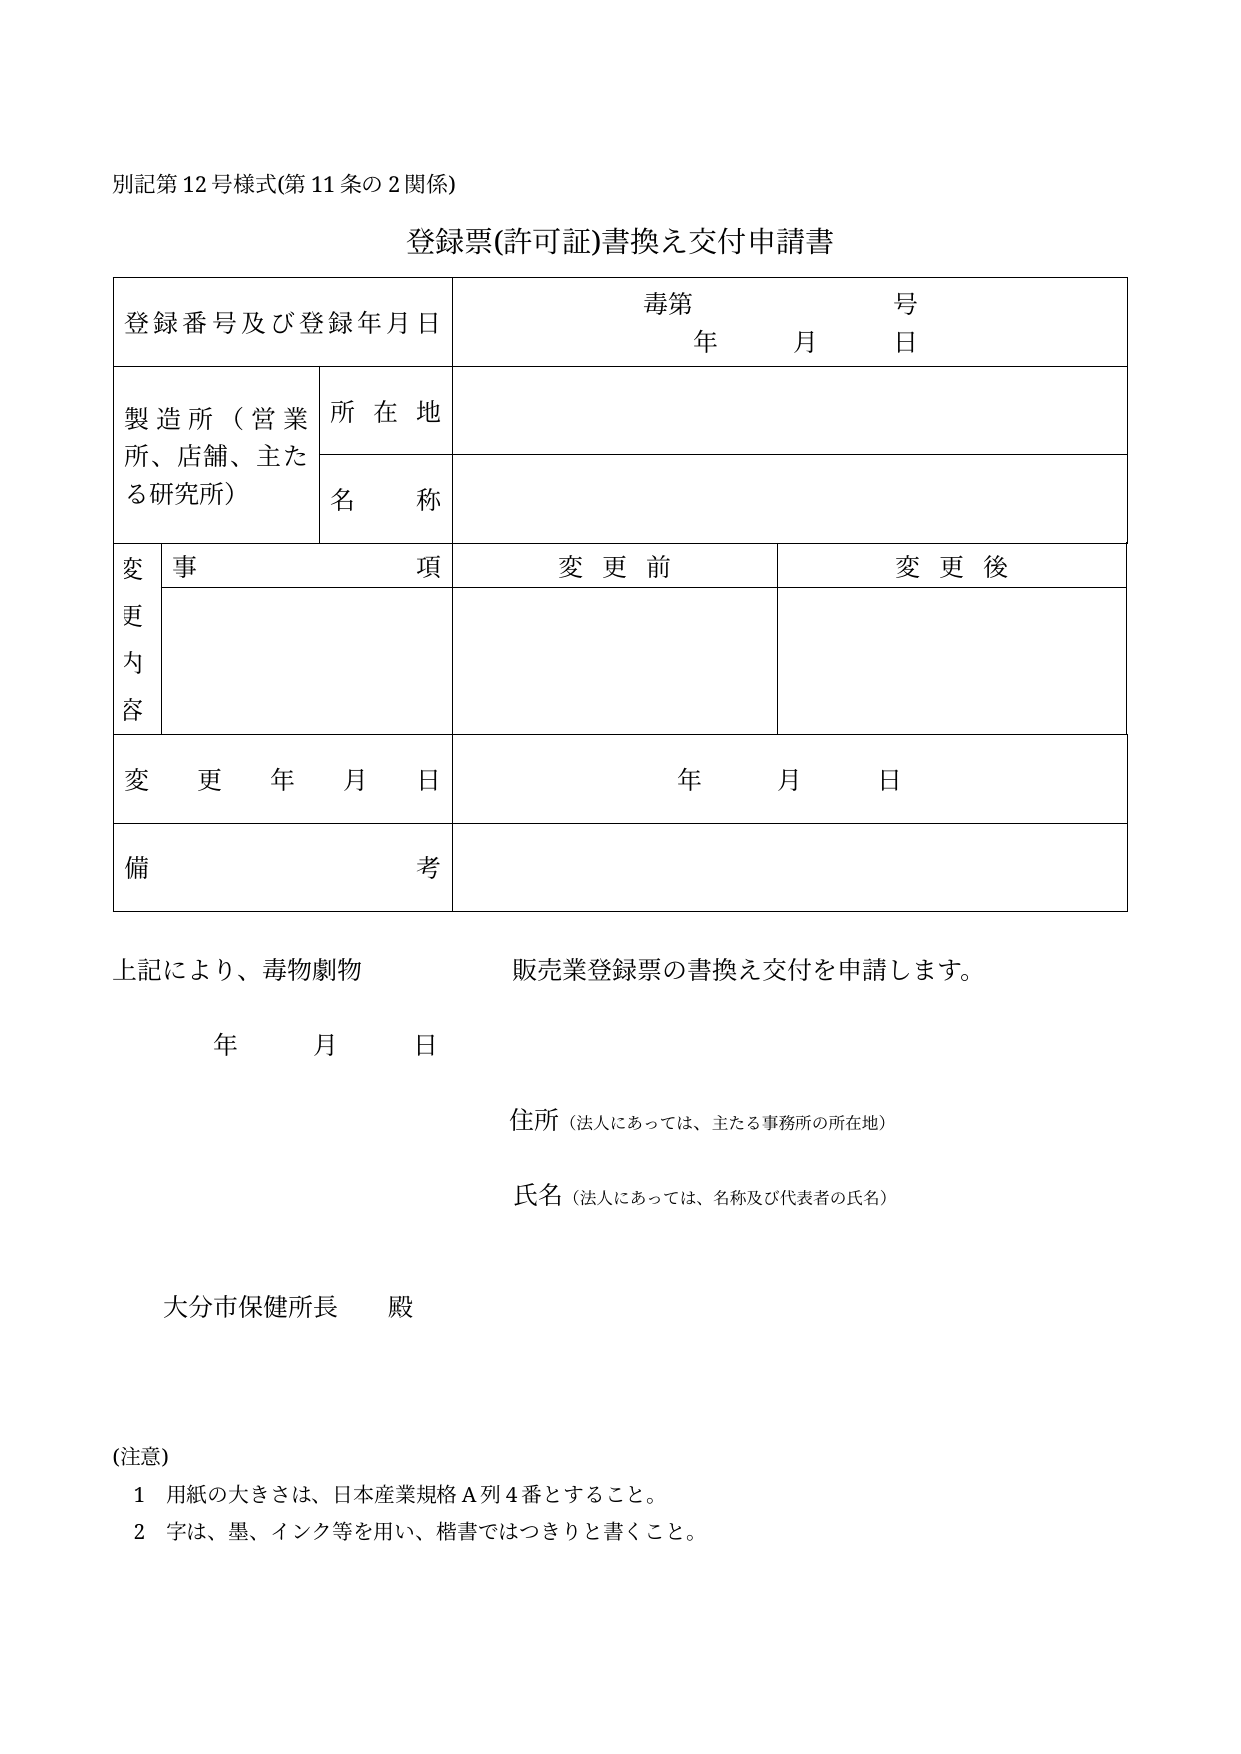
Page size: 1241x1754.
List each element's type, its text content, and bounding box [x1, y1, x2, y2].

text 別記第12号様式(第11条の2関係) [112, 164, 1128, 202]
table_cell 変更年月日 [114, 735, 452, 822]
text (注意) [112, 1437, 1128, 1474]
text 大分市保健所長 殿 [163, 1287, 1128, 1324]
table_cell 名称 [320, 455, 452, 543]
table_cell 事項 [162, 544, 452, 587]
table_cell 変更後 [778, 544, 1126, 587]
table_cell 備考 [114, 824, 452, 911]
table_cell 製造所（営業所、店舗、主たる研究所） [114, 367, 319, 543]
table_header 登録番号及び登録年月日 [114, 278, 452, 366]
table_cell [453, 455, 1127, 543]
table_cell [453, 824, 1127, 911]
table_cell [453, 367, 1127, 454]
text 1 用紙の大きさは、日本産業規格A列4番とすること。 [112, 1474, 1128, 1512]
text 上記により、毒物劇物 販売業登録票の書換え交付を申請します。 [112, 949, 1128, 987]
text 住所（法人にあっては、主たる事務所の所在地） [112, 1099, 1128, 1137]
text 年 月 日 [163, 1024, 1128, 1062]
text 氏名（法人にあっては、名称及び代表者の氏名） [438, 1174, 1128, 1212]
table_cell [453, 588, 777, 734]
table_cell [778, 588, 1126, 734]
text 2 字は、墨、インク等を用い、楷書ではつきりと書くこと。 [112, 1512, 1128, 1549]
text 登録票(許可証)書換え交付申請書 [112, 202, 1128, 277]
table_header 毒第 号 年 月 日 [453, 278, 1127, 366]
table_cell 年 月 日 [453, 735, 1127, 822]
table_cell 変更内容 [114, 544, 161, 734]
table_cell 変更前 [453, 544, 777, 587]
table_cell 所在地 [320, 367, 452, 454]
table_cell [162, 588, 452, 734]
